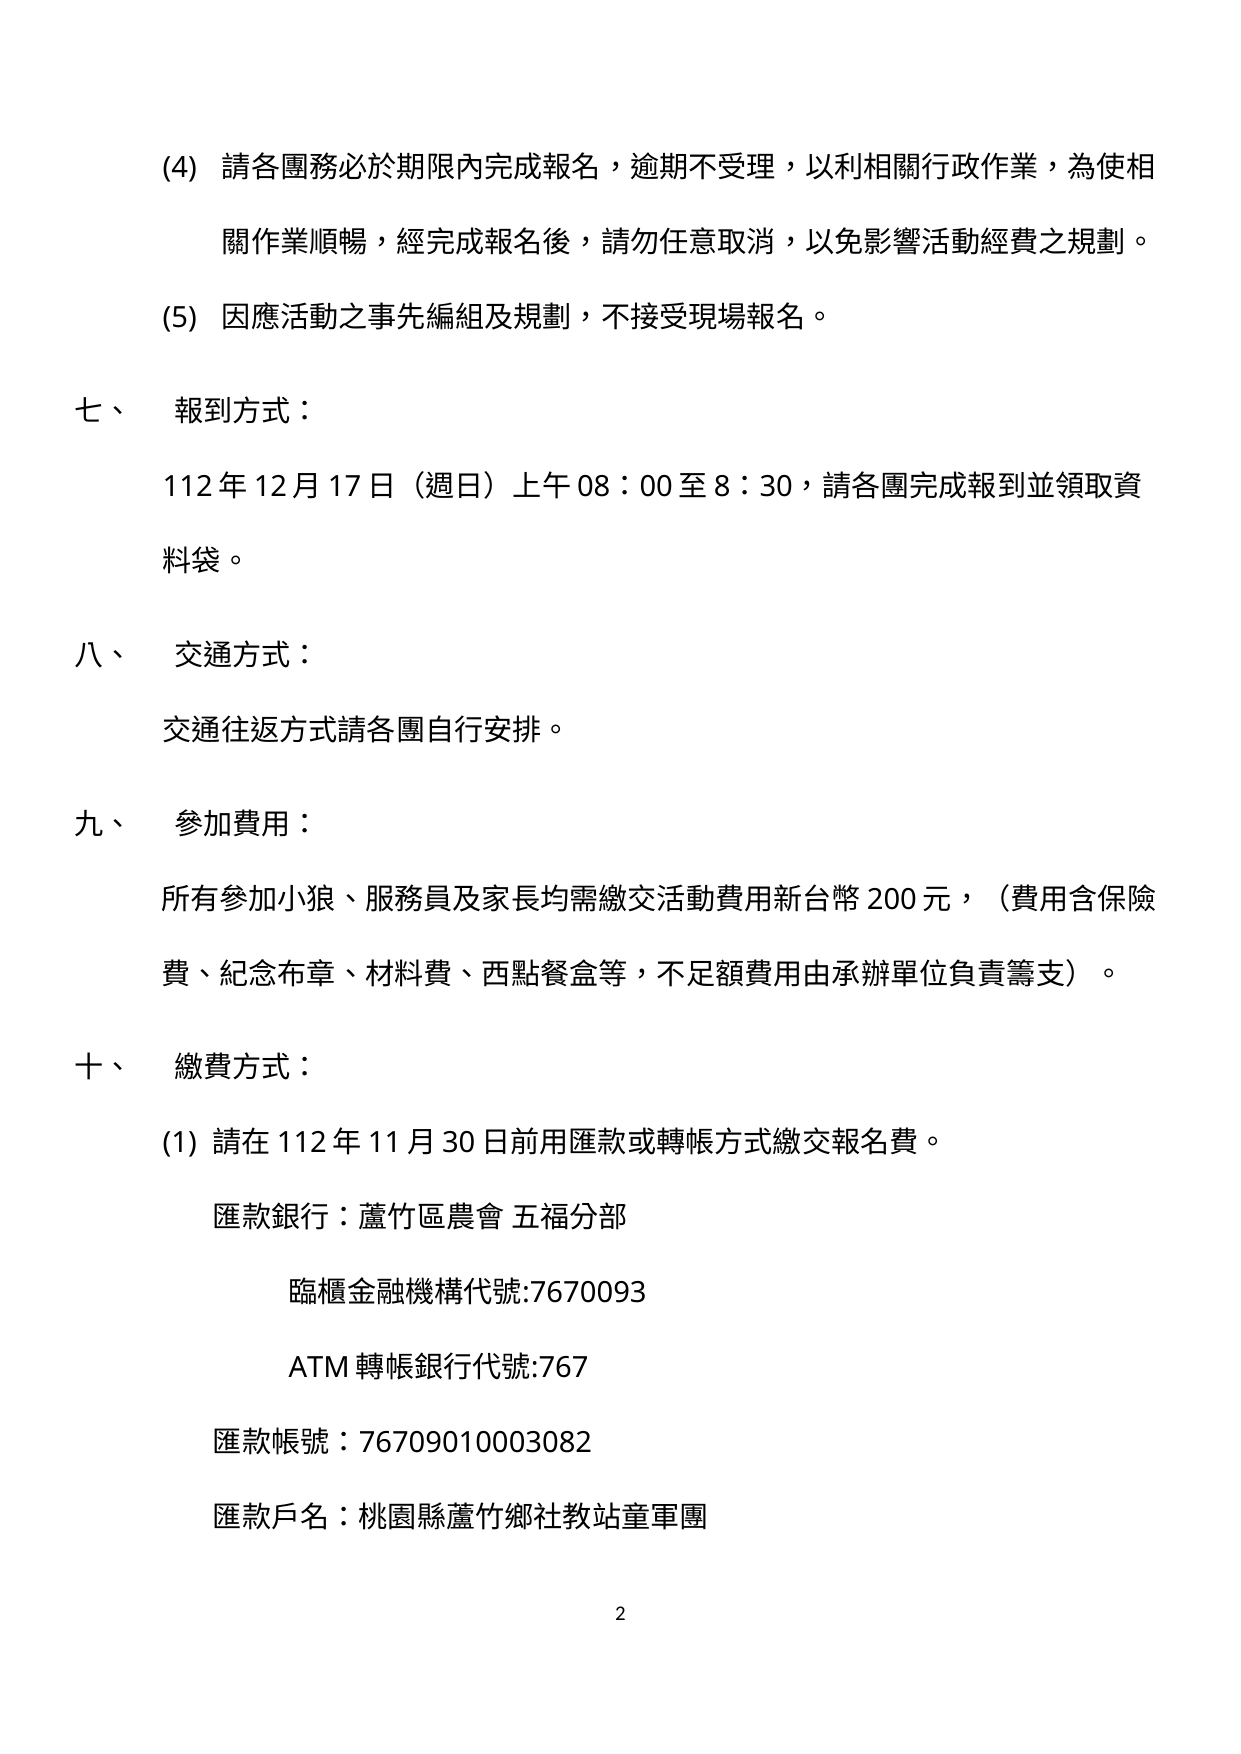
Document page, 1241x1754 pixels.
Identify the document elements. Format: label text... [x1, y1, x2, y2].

text 匯款銀行：蘆竹區農會 五福分部 [213, 1178, 1166, 1253]
list 繳費方式： [74, 1028, 1166, 1103]
list 交通方式： [74, 615, 1166, 690]
list 因應活動之事先編組及規劃，不接受現場報名。 [162, 278, 1166, 353]
text 交通往返方式請各團自行安排。 [162, 690, 1166, 765]
text ATM轉帳銀行代號:767 [213, 1328, 1166, 1403]
text 匯款戶名：桃園縣蘆竹鄉社教站童軍團 [213, 1478, 1166, 1553]
text 匯款帳號：76709010003082 [213, 1403, 1166, 1478]
text 臨櫃金融機構代號:7670093 [213, 1253, 1166, 1328]
text 所有參加小狼、服務員及家長均需繳交活動費用新台幣200元，（費用含保險費、紀念布章、材料費、西點餐盒等，不足額費用由承辦單位負責籌支）。 [161, 859, 1166, 1009]
text 112年12月17日（週日）上午08：00至8：30，請各團完成報到並領取資料袋。 [162, 446, 1166, 596]
list 報到方式： [74, 371, 1166, 446]
list 請在112年11月30日前用匯款或轉帳方式繳交報名費。 [162, 1103, 1166, 1178]
list 請各團務必於期限內完成報名，逾期不受理，以利相關行政作業，為使相關作業順暢，經完成報名後，請勿任意取消，以免影響活動經費之規劃。 [162, 128, 1166, 278]
list 參加費用： [74, 784, 1166, 859]
